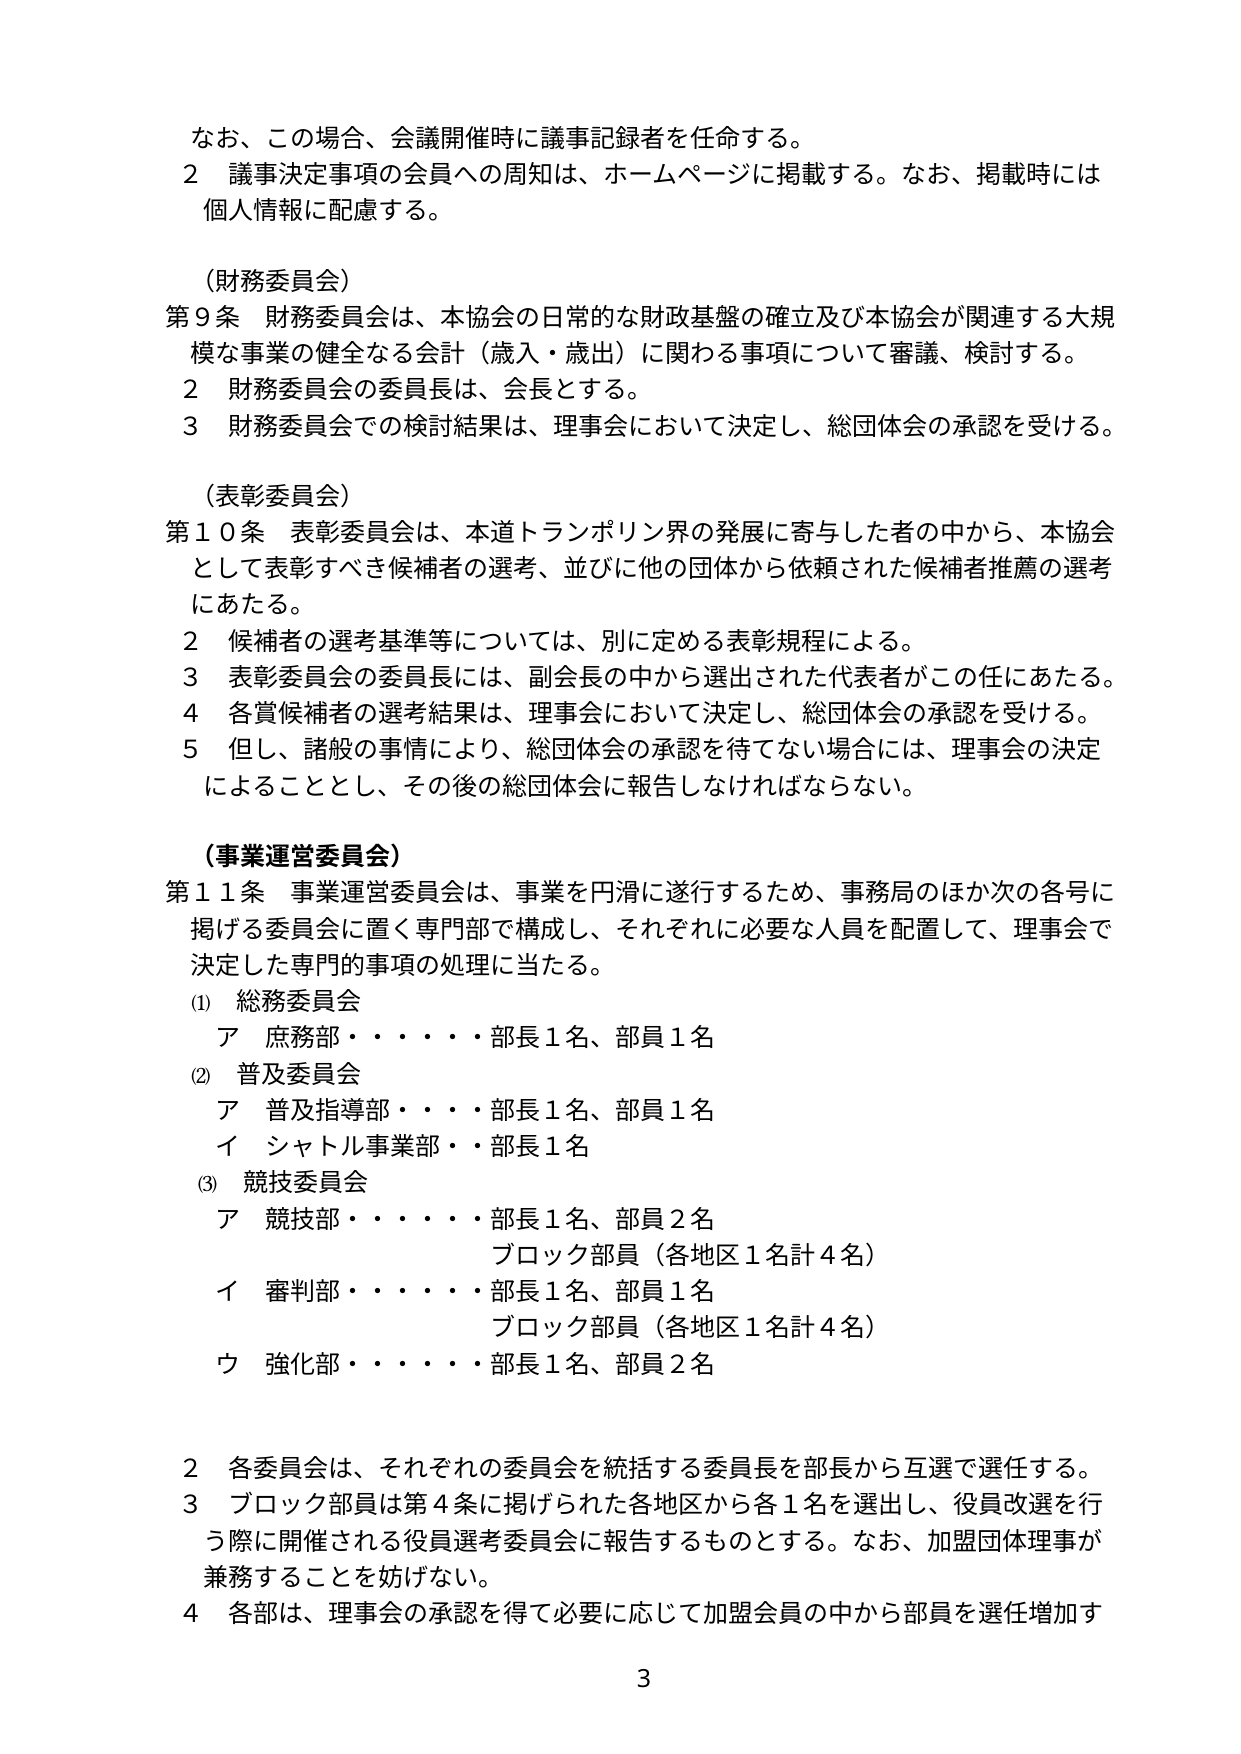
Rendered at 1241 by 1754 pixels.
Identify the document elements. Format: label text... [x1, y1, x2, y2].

text ２ 各委員会は、それぞれの委員会を統括する委員長を部長から互選で選任する。 [178, 1448, 1122, 1485]
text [178, 1593, 1122, 1630]
text イ シャトル事業部・・部長１名 [165, 1127, 1122, 1163]
text ブロック部員（各地区１名計４名） [165, 1235, 1122, 1272]
text ５ 但し、諸般の事情により、総団体会の承認を待てない場合には、理事会の決定によることとし、その後の総団体会に報告しなければならない。 [178, 730, 1122, 802]
text （財務委員会） [165, 261, 1122, 297]
text 第１１条 事業運営委員会は、事業を円滑に遂行するため、事務局のほか次の各号に掲げる委員会に置く専門部で構成し、それぞれに必要な人員を配置して、理事会で決定した専門的事項の処理に当たる。 [165, 873, 1137, 982]
text ２ 候補者の選考基準等については、別に定める表彰規程による。 [178, 621, 1122, 657]
text （表彰委員会） [165, 476, 1122, 512]
text ⑵ 普及委員会 [165, 1054, 1122, 1090]
text ４ 各賞候補者の選考結果は、理事会において決定し、総団体会の承認を受ける。 [178, 694, 1122, 730]
text ３ 表彰委員会の委員長には、副会長の中から選出された代表者がこの任にあたる。 [178, 657, 1140, 694]
text 第９条 財務委員会は、本協会の日常的な財政基盤の確立及び本協会が関連する大規模な事業の健全なる会計（歳入・歳出）に関わる事項について審議、検討する。 [165, 297, 1122, 370]
text ⑶ 競技委員会 [165, 1163, 1122, 1199]
text ア 普及指導部・・・・部長１名、部員１名 [165, 1090, 1122, 1127]
text ２ 財務委員会の委員長は、会長とする。 [178, 370, 1122, 406]
text イ 審判部・・・・・・部長１名、部員１名 [165, 1272, 1122, 1308]
text ３ ブロック部員は第４条に掲げられた各地区から各１名を選出し、役員改選を行う際に開催される役員選考委員会に報告するものとする。なお、加盟団体理事が兼務することを妨げない。 [178, 1485, 1122, 1593]
text ２ 議事決定事項の会員への周知は、ホームページに掲載する。なお、掲載時には個人情報に配慮する。 [178, 154, 1122, 227]
text （事業運営委員会） [165, 837, 1122, 873]
text ブロック部員（各地区１名計４名） [165, 1308, 1122, 1344]
text 第１０条 表彰委員会は、本道トランポリン界の発展に寄与した者の中から、本協会として表彰すべき候補者の選考、並びに他の団体から依頼された候補者推薦の選考にあたる。 [165, 512, 1122, 621]
text ア 庶務部・・・・・・部長１名、部員１名 [165, 1018, 1122, 1054]
text ⑴ 総務委員会 [165, 982, 1122, 1018]
text ア 競技部・・・・・・部長１名、部員２名 [165, 1199, 1122, 1235]
text ３ 財務委員会での検討結果は、理事会において決定し、総団体会の承認を受ける。 [178, 406, 1140, 442]
text ウ 強化部・・・・・・部長１名、部員２名 [165, 1344, 1122, 1380]
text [165, 118, 1122, 154]
